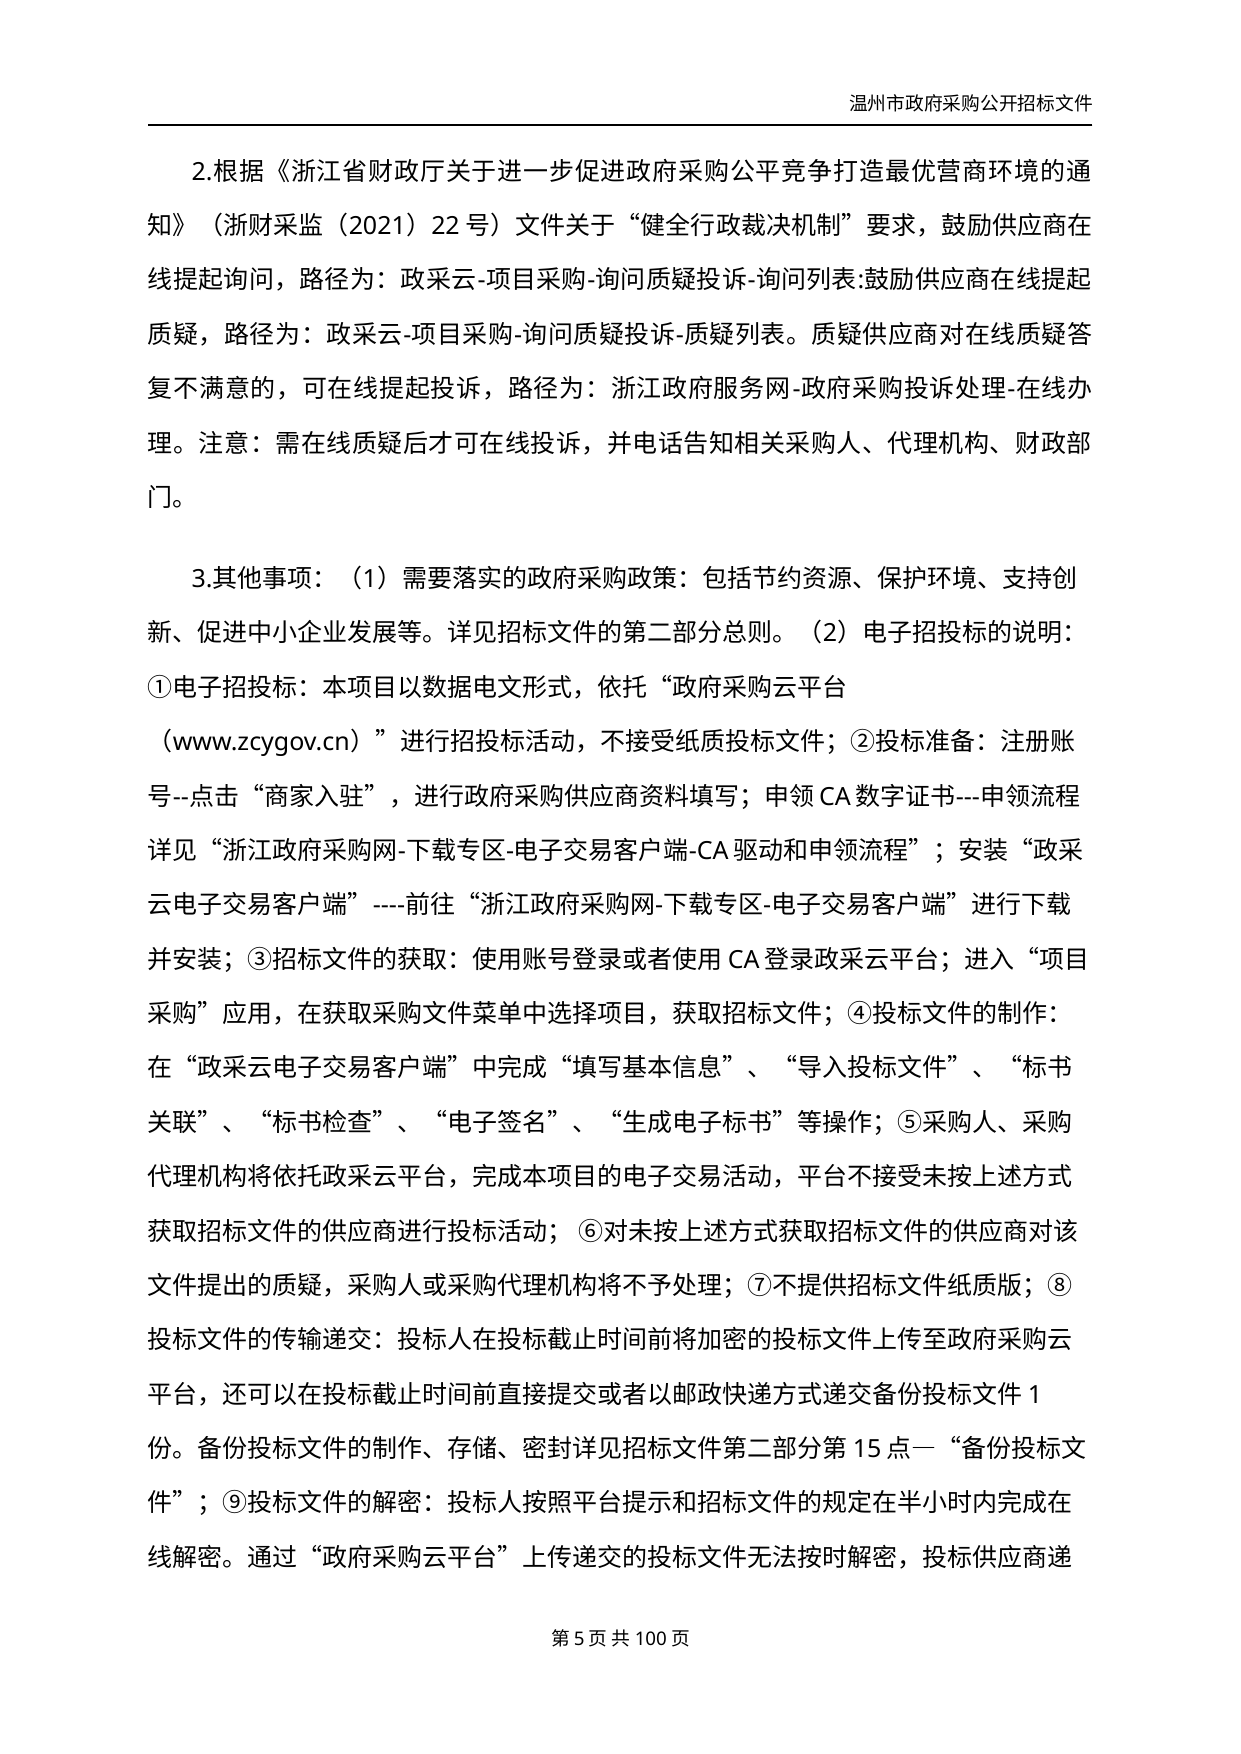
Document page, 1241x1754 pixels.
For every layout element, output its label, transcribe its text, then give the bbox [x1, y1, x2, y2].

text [148, 558, 1092, 1573]
text 2.根据《浙江省财政厅关于进一步促进政府采购公平竞争打造最优营商环境的通知》（浙财采监（2021）22号）文件关于“健全行政裁决机制”要求，鼓励供应商在线提起询问，路径为：政采云-项目采购-询问质疑投诉-询问列表:鼓励供应商在线提起质疑，路径为：政采云-项目采购-询问质疑投诉-质疑列表。质疑供应商对在线质疑答复不满意的，可在线提起投诉，路径为：浙江政府服务网-政府采购投诉处理-在线办理。注意：需在线质疑后才可在线投诉，并电话告知相关采购人、代理机构、财政部门。 [148, 151, 1092, 514]
